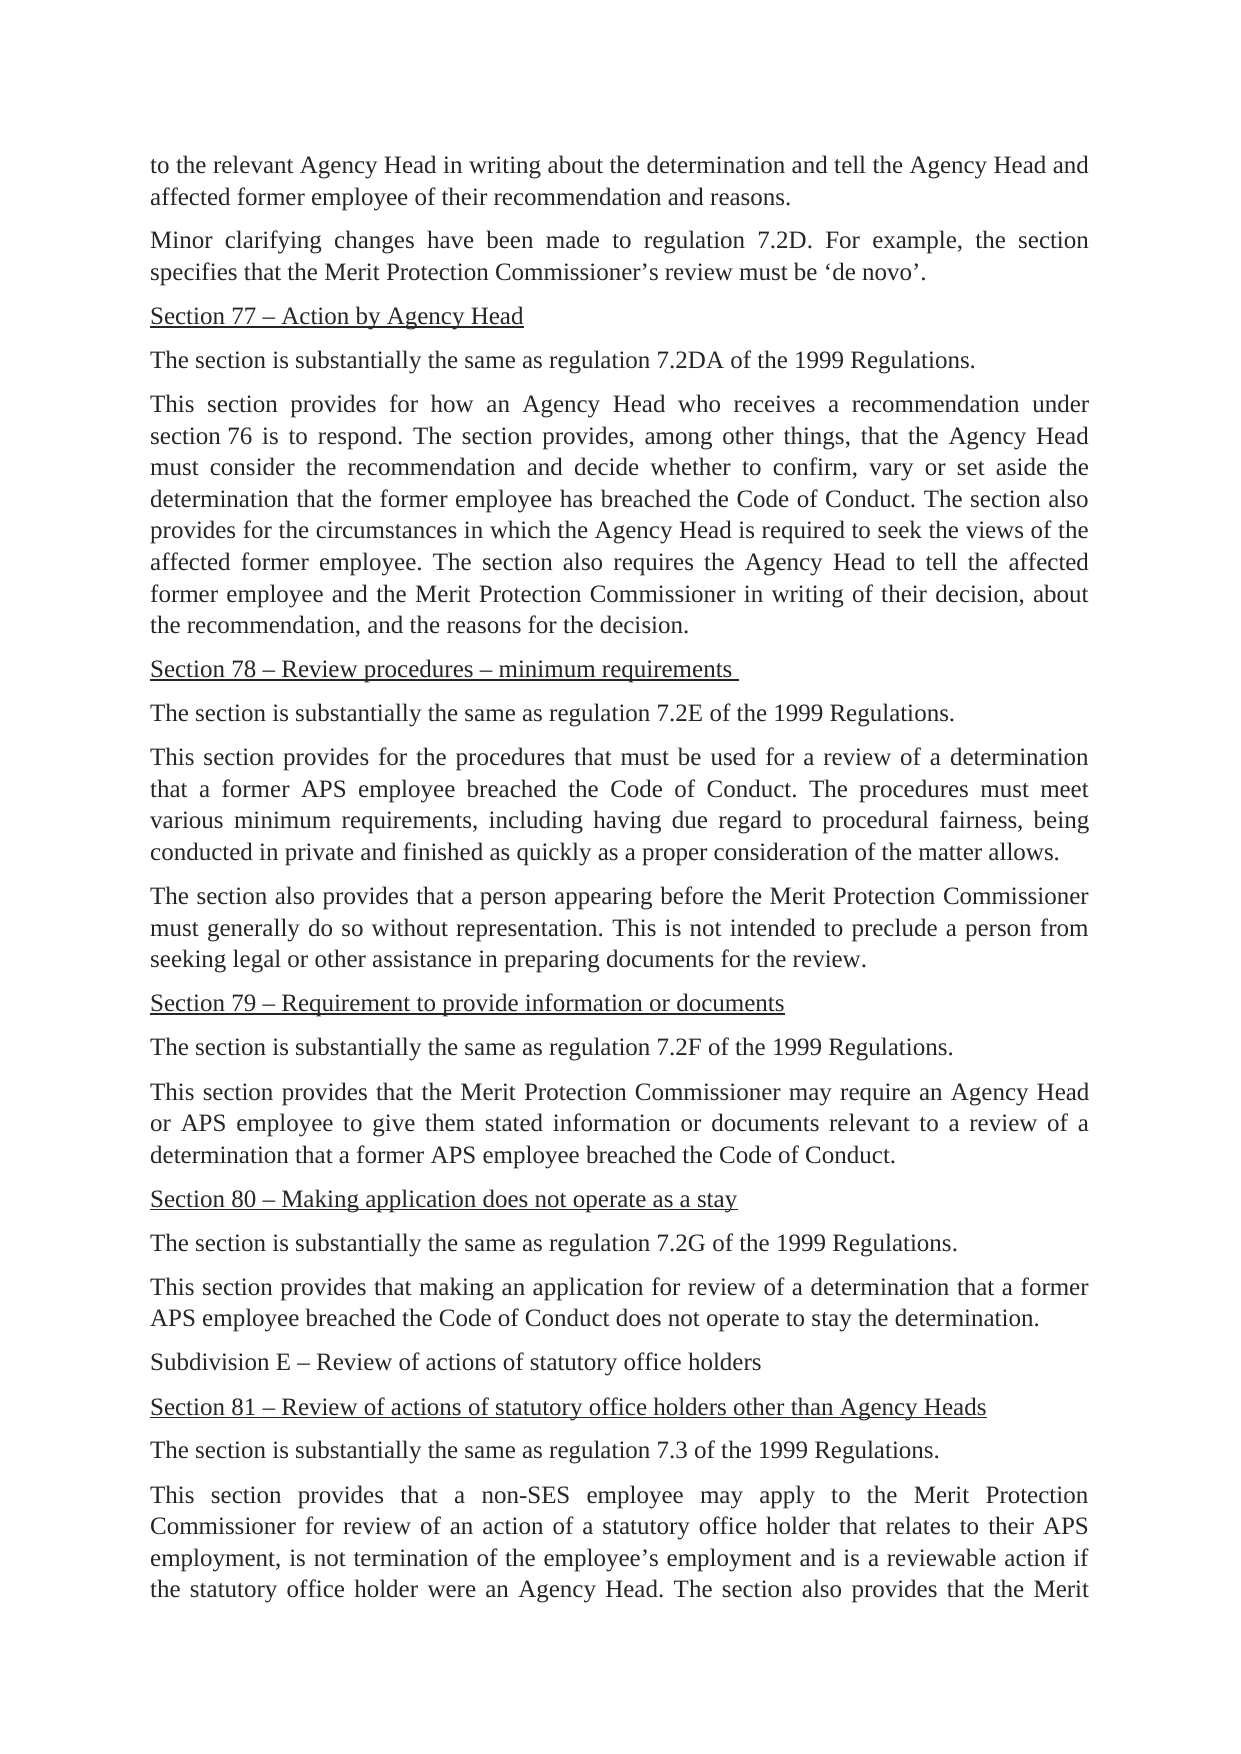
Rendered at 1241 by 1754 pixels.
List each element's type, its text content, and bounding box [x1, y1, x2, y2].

text The section is substantially the same as regulation 7.2F of the 1999 Regulations. [150, 1032, 1090, 1061]
text The section is substantially the same as regulation 7.2DA of the 1999 Regulations. [150, 345, 1090, 374]
text The section also provides that a person appearing before the Merit Protection Commissioner must generally do so without representation. This is not intended to preclude a person from seeking legal or other assistance in preparing documents for the review. [150, 881, 1090, 973]
text Section 81 – Review of actions of statutory office holders other than Agency Heads [150, 1392, 1090, 1420]
text Section 78 – Review procedures – minimum requirements [150, 654, 1090, 683]
text Minor clarifying changes have been made to regulation 7.2D. For example, the section specifies that the Merit Protection Commissioner’s review must be ‘de novo’. [150, 226, 1090, 286]
text The section is substantially the same as regulation 7.2E of the 1999 Regulations. [150, 698, 1090, 727]
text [150, 1480, 1090, 1603]
text The section is substantially the same as regulation 7.3 of the 1999 Regulations. [150, 1436, 1090, 1464]
text This section provides for the procedures that must be used for a review of a determination that a former APS employee breached the Code of Conduct. The procedures must meet various minimum requirements, including having due regard to procedural fairness, being conducted in private and finished as quickly as a proper consideration of the matter allows. [150, 742, 1090, 866]
text Subdivision E – Review of actions of statutory office holders [150, 1347, 1090, 1376]
text The section is substantially the same as regulation 7.2G of the 1999 Regulations. [150, 1228, 1090, 1257]
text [150, 150, 1090, 210]
text This section provides that the Merit Protection Commissioner may require an Agency Head or APS employee to give them stated information or documents relevant to a review of a determination that a former APS employee breached the Code of Conduct. [150, 1077, 1090, 1168]
text Section 77 – Action by Agency Head [150, 301, 1090, 330]
text This section provides that making an application for review of a determination that a former APS employee breached the Code of Conduct does not operate to stay the determination. [150, 1272, 1090, 1332]
text Section 80 – Making application does not operate as a stay [150, 1184, 1090, 1212]
text Section 79 – Requirement to provide information or documents [150, 988, 1090, 1017]
text This section provides for how an Agency Head who receives a recommendation under section 76 is to respond. The section provides, among other things, that the Agency Head must consider the recommendation and decide whether to confirm, vary or set aside the determination that the former employee has breached the Code of Conduct. The section also provides for the circumstances in which the Agency Head is required to seek the views of the affected former employee. The section also requires the Agency Head to tell the affected former employee and the Merit Protection Commissioner in writing of their decision, about the recommendation, and the reasons for the decision. [150, 389, 1090, 639]
